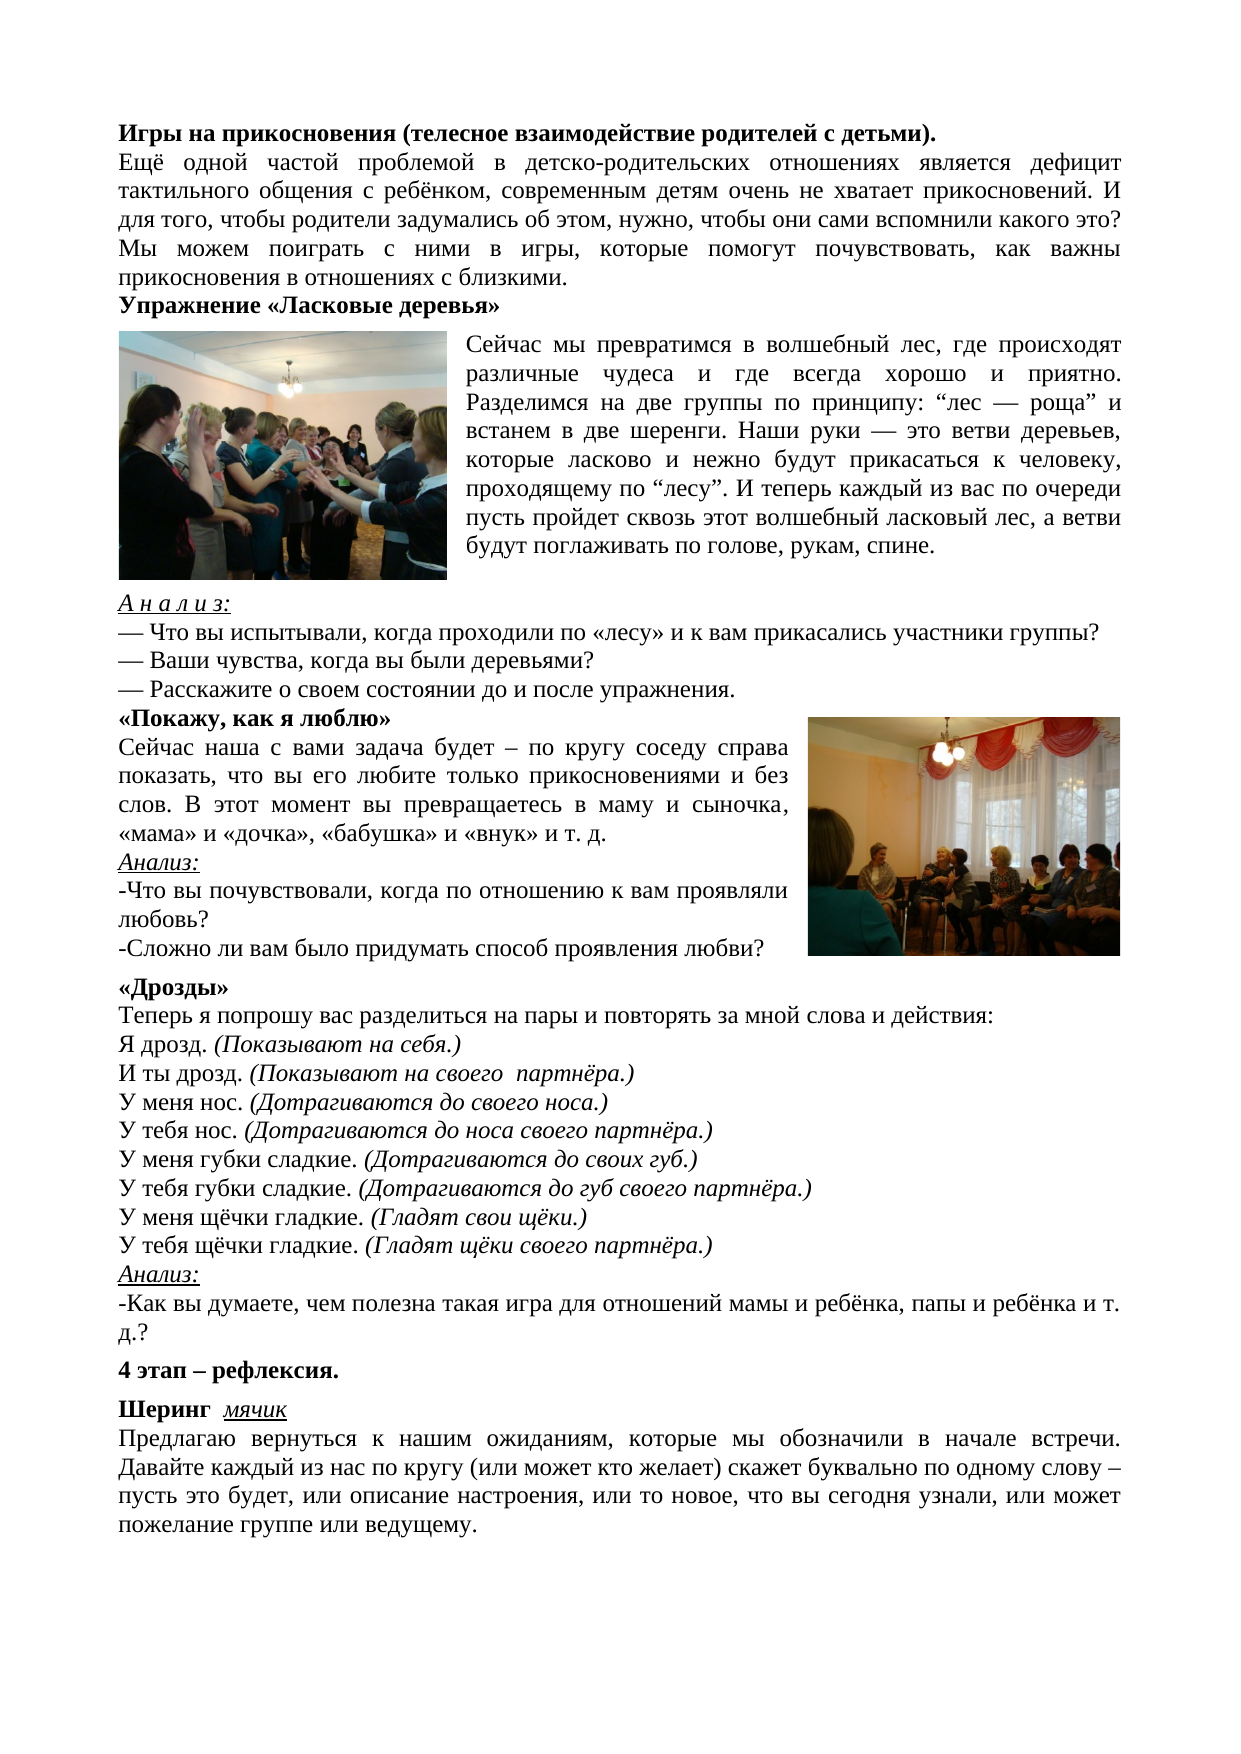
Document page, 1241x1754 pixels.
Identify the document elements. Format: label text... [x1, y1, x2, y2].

text -Как вы думаете, чем полезна такая игра для отношений мамы и ребёнка, папы и ребёнка и т. д.? [118, 1288, 1122, 1346]
text Упражнение «Ласковые деревья» [118, 291, 1122, 319]
text -Что вы почувствовали, когда по отношению к вам проявляли любовь? [118, 876, 807, 933]
text У тебя губки сладкие. (Дотрагиваются до губ своего партнёра.) [118, 1173, 1122, 1202]
text Предлагаю вернуться к нашим ожиданиям, которые мы обозначили в начале встречи. Давайте каждый из нас по кругу (или может кто желает) скажет буквально по одному слову – пусть это будет, или описание настроения, или то новое, что вы сегодня узнали, или может пожелание группе или ведущему. [118, 1423, 1122, 1538]
text -Сложно ли вам было придумать способ проявления любви? [118, 933, 1122, 962]
text 4 этап – рефлексия. [118, 1356, 1122, 1384]
text Я дрозд. (Показывают на себя.) [118, 1029, 1122, 1058]
picture [118, 331, 447, 578]
picture [807, 717, 1121, 955]
text — Что вы испытывали, когда проходили по «лесу» и к вам прикасались участники группы? [118, 617, 1122, 646]
text «Покажу, как я люблю» [118, 703, 1122, 732]
text У меня губки сладкие. (Дотрагиваются до своих губ.) [118, 1144, 1122, 1173]
text У меня щёчки гладкие. (Гладят свои щёки.) [118, 1202, 1122, 1231]
text И ты дрозд. (Показывают на своего партнёра.) [118, 1058, 1122, 1087]
text — Расскажите о своем состоянии до и после упражнения. [118, 674, 1122, 703]
text Игры на прикосновения (телесное взаимодействие родителей с детьми). [118, 118, 1122, 147]
text У меня нос. (Дотрагиваются до своего носа.) [118, 1087, 1122, 1116]
text «Дрозды» Теперь я попрошу вас разделиться на пары и повторять за мной слова и действия: [118, 972, 1122, 1029]
text Анализ: [118, 847, 807, 876]
text Сейчас наша с вами задача будет – по кругу соседу справа показать, что вы его любите только прикосновениями и без слов. В этот момент вы превращаетесь в маму и сыночка, «мама» и «дочка», «бабушка» и «внук» и т. д. [118, 732, 807, 847]
text Ещё одной частой проблемой в детско-родительских отношениях является дефицит тактильного общения с ребёнком, современным детям очень не хватает прикосновений. И для того, чтобы родители задумались об этом, нужно, чтобы они сами вспомнили какого это? Мы можем поиграть с ними в игры, которые помогут почувствовать, как важны прикосновения в отношениях с близкими. [118, 147, 1122, 291]
text Шеринг мячик [118, 1394, 1122, 1423]
text А н а л и з: [118, 588, 1122, 617]
text — Ваши чувства, когда вы были деревьями? [118, 646, 1122, 674]
text У тебя нос. (Дотрагиваются до носа своего партнёра.) [118, 1116, 1122, 1144]
text У тебя щёчки гладкие. (Гладят щёки своего партнёра.) [118, 1231, 1122, 1259]
text Анализ: [118, 1259, 1122, 1288]
